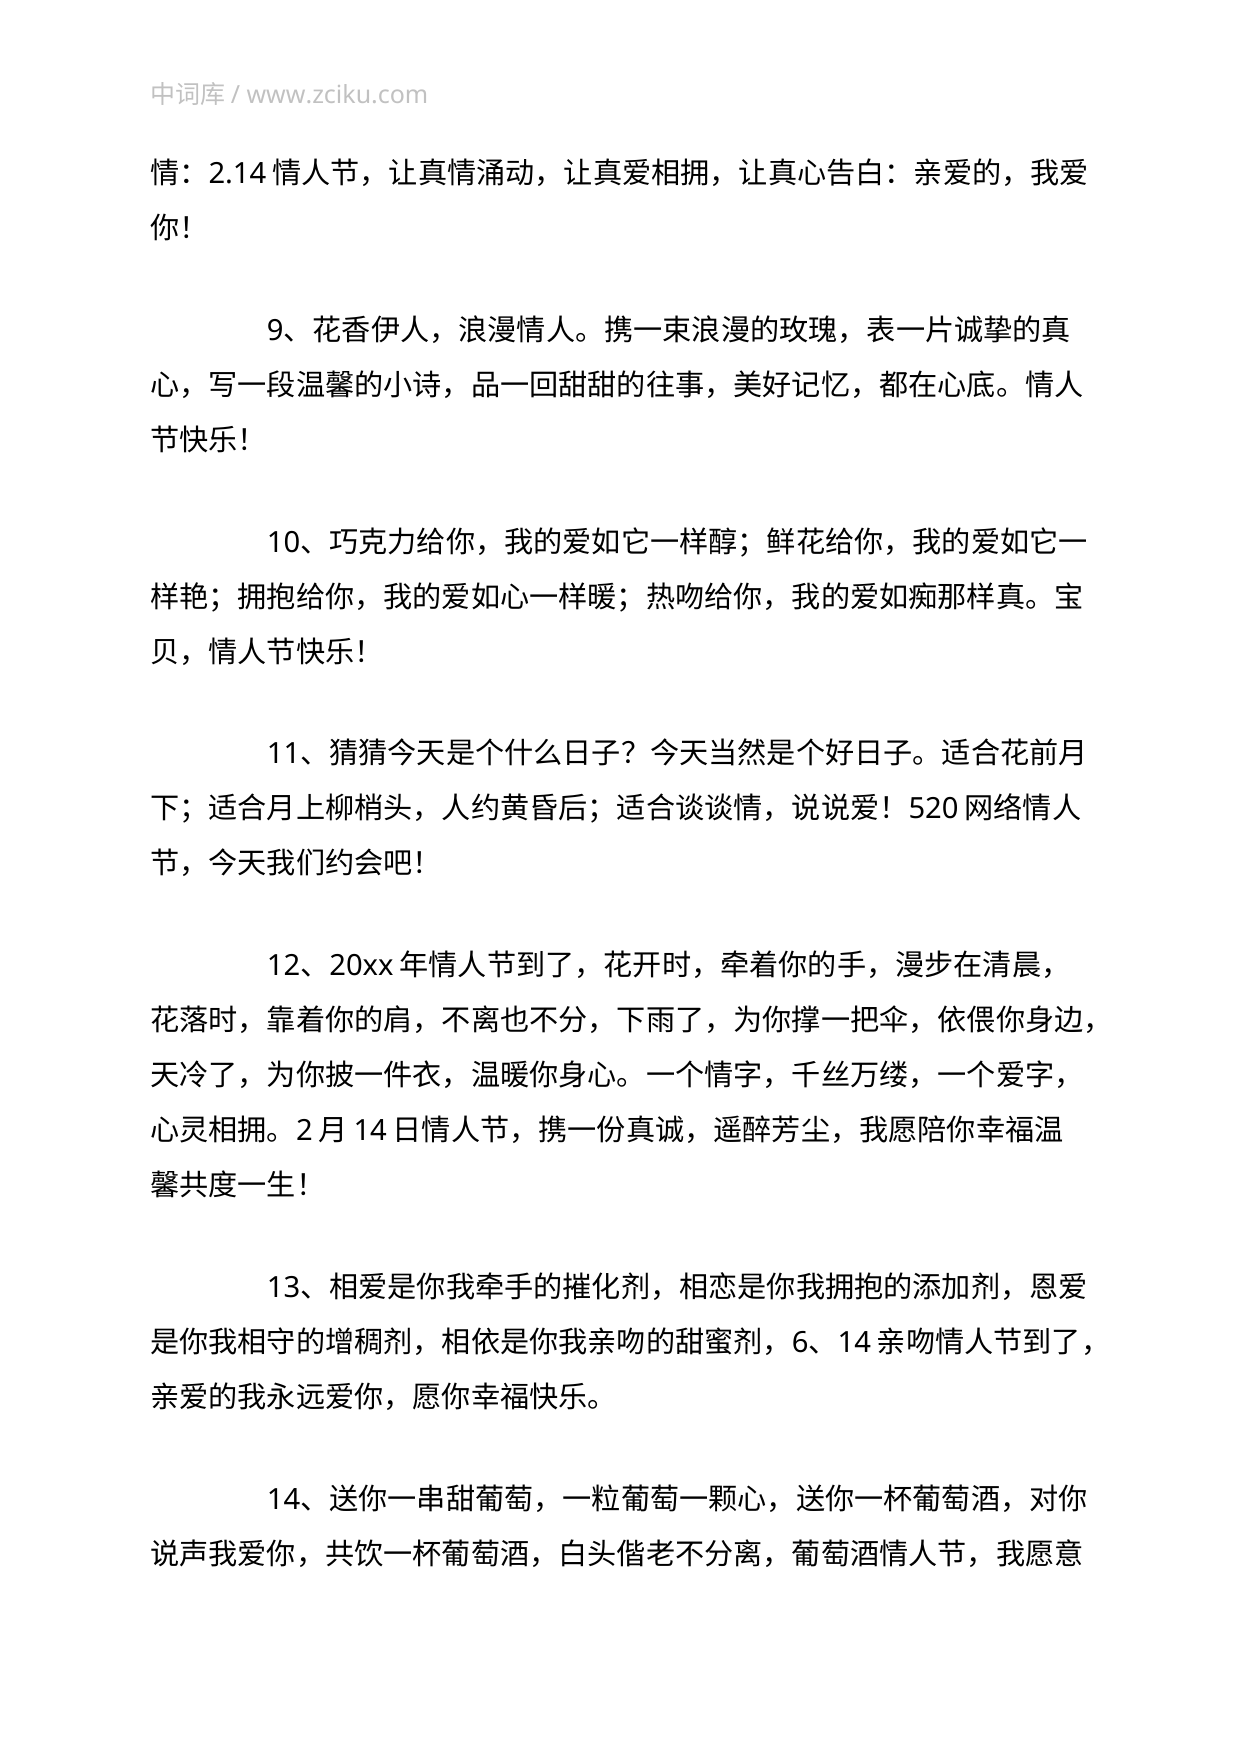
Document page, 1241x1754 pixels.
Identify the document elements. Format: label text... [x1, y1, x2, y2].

text 9、花香伊人，浪漫情人。携一束浪漫的玫瑰，表一片诚挚的真心，写一段温馨的小诗，品一回甜甜的往事，美好记忆，都在心底。情人节快乐！ [150, 307, 1090, 459]
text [150, 150, 1090, 247]
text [150, 1475, 1090, 1572]
text 12、20xx年情人节到了，花开时，牵着你的手，漫步在清晨，花落时，靠着你的肩，不离也不分，下雨了，为你撑一把伞，依偎你身边，天冷了，为你披一件衣，温暖你身心。一个情字，千丝万缕，一个爱字，心灵相拥。2月14日情人节，携一份真诚，遥醉芳尘，我愿陪你幸福温馨共度一生！ [150, 942, 1090, 1204]
text 10、巧克力给你，我的爱如它一样醇；鲜花给你，我的爱如它一样艳；拥抱给你，我的爱如心一样暖；热吻给你，我的爱如痴那样真。宝贝，情人节快乐！ [150, 518, 1090, 671]
text 13、相爱是你我牵手的摧化剂，相恋是你我拥抱的添加剂，恩爱是你我相守的增稠剂，相依是你我亲吻的甜蜜剂，6、14亲吻情人节到了，亲爱的我永远爱你，愿你幸福快乐。 [150, 1263, 1090, 1416]
text 11、猜猜今天是个什么日子？今天当然是个好日子。适合花前月下；适合月上柳梢头，人约黄昏后；适合谈谈情，说说爱！520网络情人节，今天我们约会吧！ [150, 730, 1090, 882]
